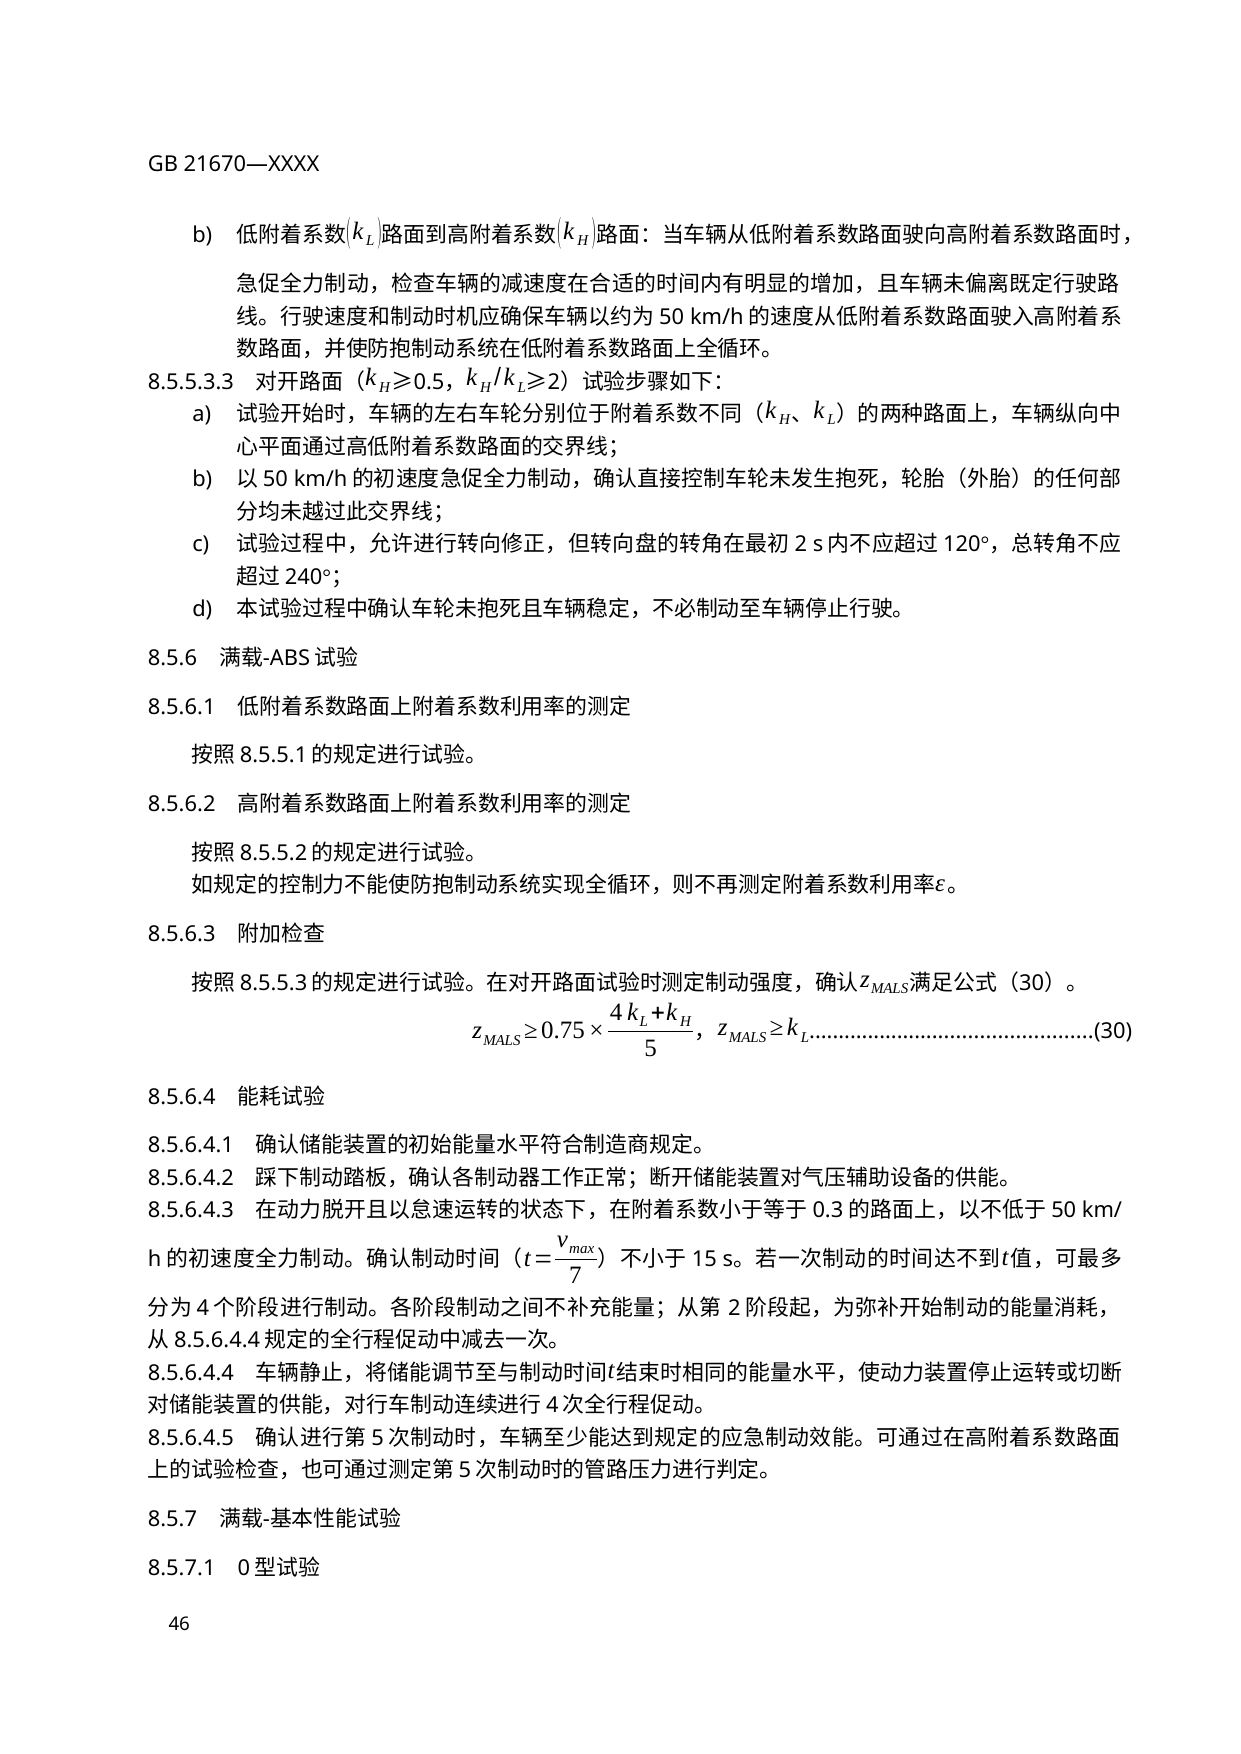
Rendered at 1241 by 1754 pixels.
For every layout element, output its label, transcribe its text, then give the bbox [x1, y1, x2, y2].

list 低附着系数路面到高附着系数路面：当车辆从低附着系数路面驶向高附着系数路面时，急促全力制动，检查车辆的减速度在合适的时间内有明显的增加，且车辆未偏离既定行驶路线。行驶速度和制动时机应确保车辆以约为50 km/h的速度从低附着系数路面驶入高附着系数路面，并使防抱制动系统在低附着系数路面上全循环。 [192, 201, 1122, 363]
list 以50 km/h的初速度急促全力制动，确认直接控制车轮未发生抱死，轮胎（外胎）的任何部分均未越过此交界线； [192, 461, 1122, 526]
text 确认储能装置的初始能量水平符合制造商规定。 [148, 1127, 1122, 1159]
text 低附着系数路面上附着系数利用率的测定 [148, 688, 1122, 721]
list 本试验过程中确认车轮未抱死且车辆稳定，不必制动至车辆停止行驶。 [192, 591, 1122, 623]
text 车辆静止，将储能调节至与制动时间结束时相同的能量水平，使动力装置停止运转或切断对储能装置的供能，对行车制动连续进行4次全行程促动。 [148, 1354, 1122, 1419]
text 确认进行第5次制动时，车辆至少能达到规定的应急制动效能。可通过在高附着系数路面上的试验检查，也可通过测定第5次制动时的管路压力进行判定。 [148, 1419, 1122, 1484]
text 能耗试验 [148, 1078, 1122, 1111]
text 高附着系数路面上附着系数利用率的测定 [148, 786, 1122, 818]
text 满载-基本性能试验 [148, 1501, 1122, 1533]
text 0型试验 [148, 1549, 1122, 1582]
text 按照8.5.5.3的规定进行试验。在对开路面试验时测定制动强度，确认满足公式（30）。 [148, 964, 1122, 997]
text 附加检查 [148, 916, 1122, 948]
text 在动力脱开且以怠速运转的状态下，在附着系数小于等于0.3的路面上，以不低于50 km/h的初速度全力制动。确认制动时间（）不小于15 s。若一次制动的时间达不到值，可最多分为4个阶段进行制动。各阶段制动之间不补充能量；从第2阶段起，为弥补开始制动的能量消耗，从8.5.6.4.4规定的全行程促动中减去一次。 [148, 1192, 1122, 1354]
text 按照8.5.5.2的规定进行试验。 [148, 834, 1122, 867]
text 踩下制动踏板，确认各制动器工作正常；断开储能装置对气压辅助设备的供能。 [148, 1159, 1122, 1192]
text 按照8.5.5.1的规定进行试验。 [148, 737, 1122, 769]
text 如规定的控制力不能使防抱制动系统实现全循环，则不再测定附着系数利用率。 [148, 867, 1122, 899]
list 试验开始时，车辆的左右车轮分别位于附着系数不同（、）的两种路面上，车辆纵向中心平面通过高低附着系数路面的交界线； [192, 396, 1122, 461]
text 满载-ABS试验 [148, 639, 1122, 672]
text 对开路面（≥0.5，≥2）试验步骤如下： [148, 363, 1122, 396]
text ， (30) [148, 997, 1122, 1062]
list 试验过程中，允许进行转向修正，但转向盘的转角在最初2 s内不应超过120°，总转角不应超过240°； [192, 526, 1122, 591]
